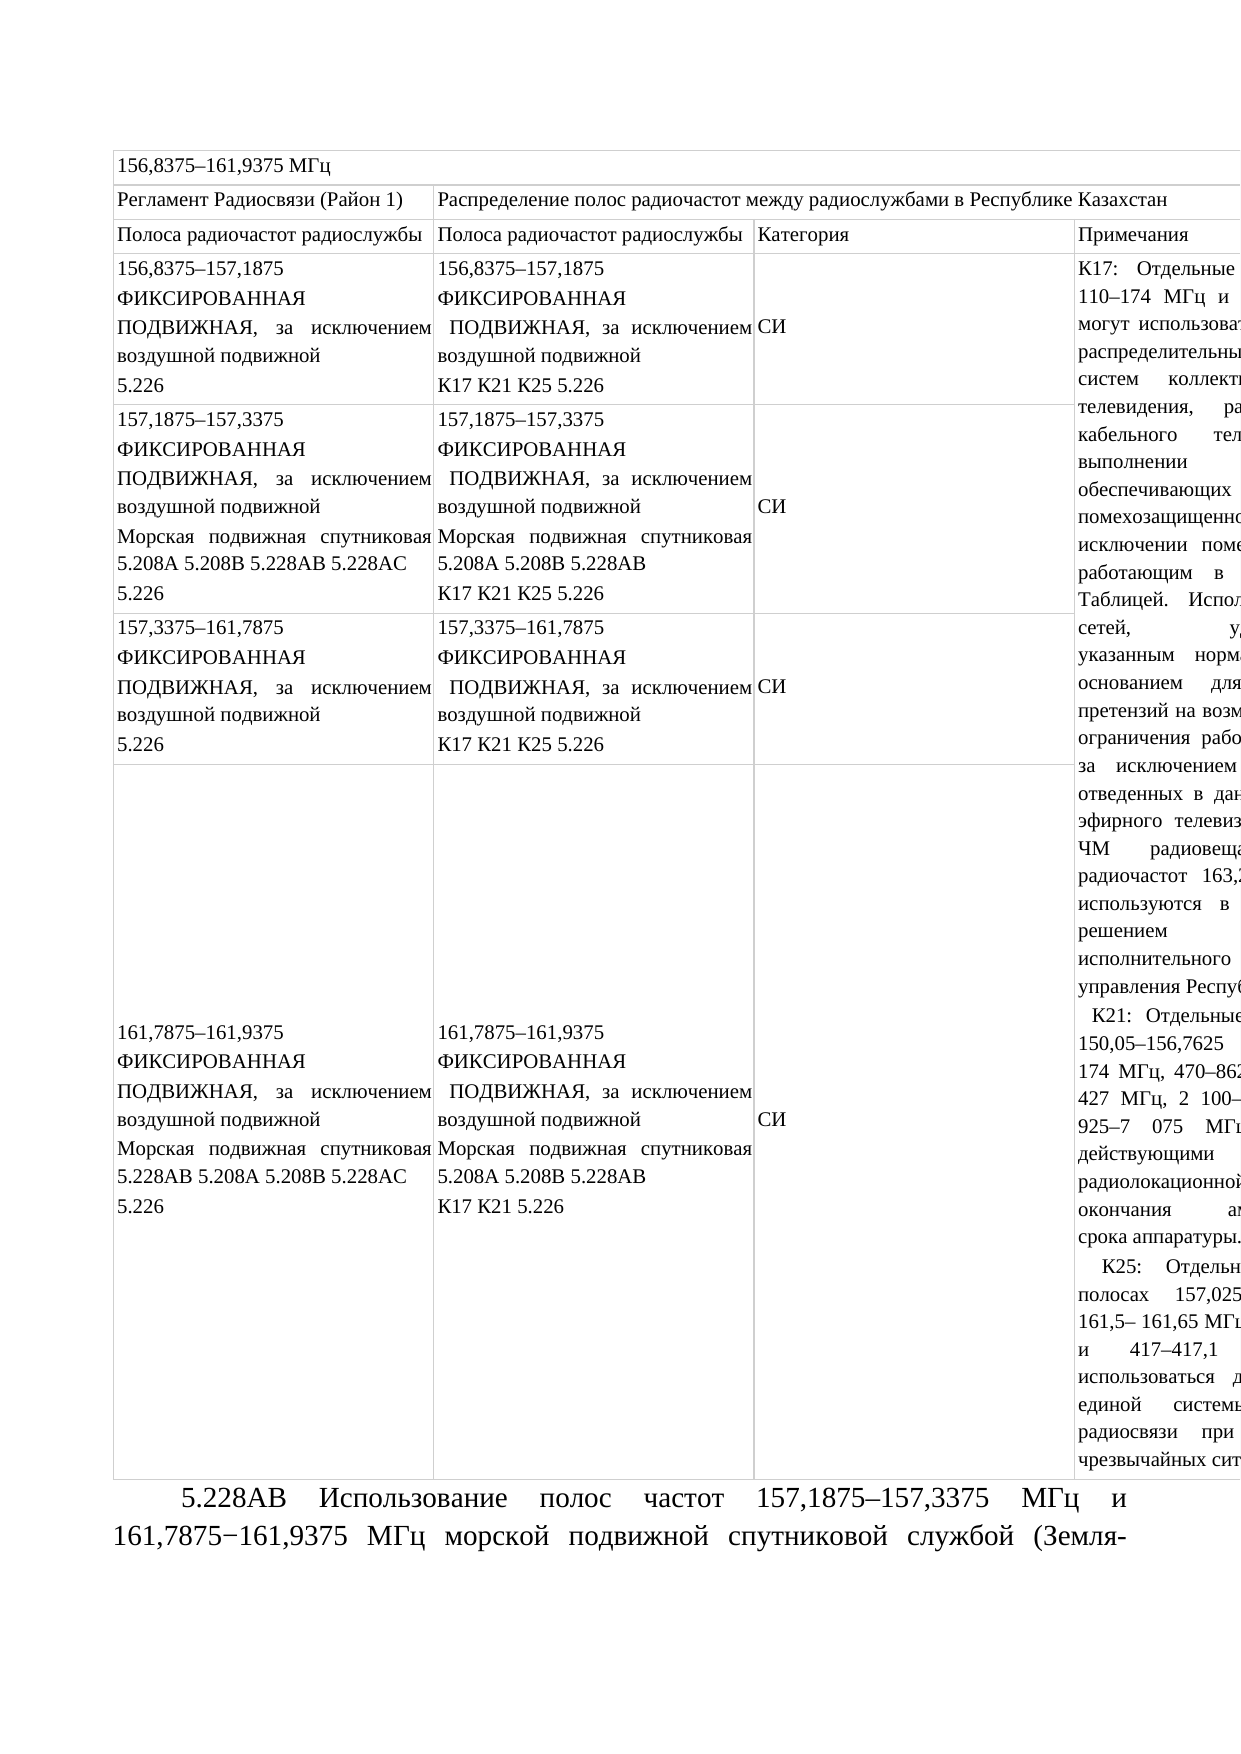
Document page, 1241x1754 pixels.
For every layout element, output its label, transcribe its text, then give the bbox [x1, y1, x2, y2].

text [112, 1480, 1128, 1552]
table_cell Полоса радиочастот радиослужбы [114, 220, 433, 253]
table_cell СИ [755, 614, 1074, 763]
table_cell 156,8375–157,1875 ФИКСИРОВАННАЯ ПОДВИЖНАЯ, за исключением воздушной подвижной К17 К21 К25 5.226 [434, 254, 753, 404]
table_cell СИ [755, 405, 1074, 612]
table_cell 157,3375–161,7875 ФИКСИРОВАННАЯ ПОДВИЖНАЯ, за исключением воздушной подвижной К17 К21 К25 5.226 [434, 614, 753, 763]
table_cell 161,7875–161,9375 ФИКСИРОВАННАЯ ПОДВИЖНАЯ, за исключением воздушной подвижной Морская подвижная спутниковая 5.228AB 5.208A 5.208B 5.228AC 5.226 [114, 765, 433, 1479]
table_cell СИ [755, 254, 1074, 404]
table_cell 161,7875–161,9375 ФИКСИРОВАННАЯ ПОДВИЖНАЯ, за исключением воздушной подвижной Морская подвижная спутниковая 5.208A 5.208B 5.228AB К17 К21 5.226 [434, 765, 753, 1479]
table_cell 156,8375–157,1875 ФИКСИРОВАННАЯ ПОДВИЖНАЯ, за исключением воздушной подвижной 5.226 [114, 254, 433, 404]
table_cell Регламент Радиосвязи (Район 1) [114, 186, 433, 219]
table_cell Категория [755, 220, 1074, 253]
table_cell 157,3375–161,7875 ФИКСИРОВАННАЯ ПОДВИЖНАЯ, за исключением воздушной подвижной 5.226 [114, 614, 433, 763]
table_cell Примечания [1075, 220, 1240, 253]
table_cell Полоса радиочастот радиослужбы [434, 220, 753, 253]
table_cell 157,1875–157,3375 ФИКСИРОВАННАЯ ПОДВИЖНАЯ, за исключением воздушной подвижной Морская подвижная спутниковая 5.208A 5.208B 5.228AB 5.228AC 5.226 [114, 405, 433, 612]
table_cell 157,1875–157,3375 ФИКСИРОВАННАЯ ПОДВИЖНАЯ, за исключением воздушной подвижной Морская подвижная спутниковая 5.208A 5.208B 5.228AB К17 К21 К25 5.226 [434, 405, 753, 612]
table_cell СИ [755, 765, 1074, 1479]
table_cell Распределение полос радиочастот между радиослужбами в Республике Казахстан [434, 186, 1240, 219]
table_header 156,8375–161,9375 МГц [114, 151, 1240, 184]
table_cell К17: Отдельные участки полос 110–174 МГц и 230–1 000 МГц могут использоваться кабельными распределительными сетями систем коллективного приема телевидения, радиовещания и кабельного телевидения при выполнении норм, обеспечивающих внешнюю помехозащищенность и исключении помех другим РЭС, работающим в соответствии с Таблицей. Использование таких сетей, удовлетворяющих указанным нормам, не служит основанием для предъявления претензий на возможные помехи и ограничения работы других РЭС, за исключением полос частот, отведенных в данном районе для эфирного телевизионного и УКВ ЧМ радиовещания. Полосы радиочастот 163,2–164,2125 МГц используются в соответствии с решением Центрального исполнительного органа военного управления Республики Казахстан. К21: Отдельные участки полос 150,05–156,7625 МГц, 156,8375– 174 МГц, 470–862 МГц, 1 400– 1 427 МГц, 2 100–2 700 МГц и 5 925–7 075 МГц используются действующими средствами радиолокационной службы до окончания амортизационного срока аппаратуры. К25: Отдельные частоты в полосах 157,025–157,375 МГц, 161,5– 161,65 МГц, 407–407,1 МГц и 417–417,1 МГц могут использоваться для организации единой системы оперативной радиосвязи при возникновении чрезвычайных ситуаций. [1075, 254, 1240, 1479]
